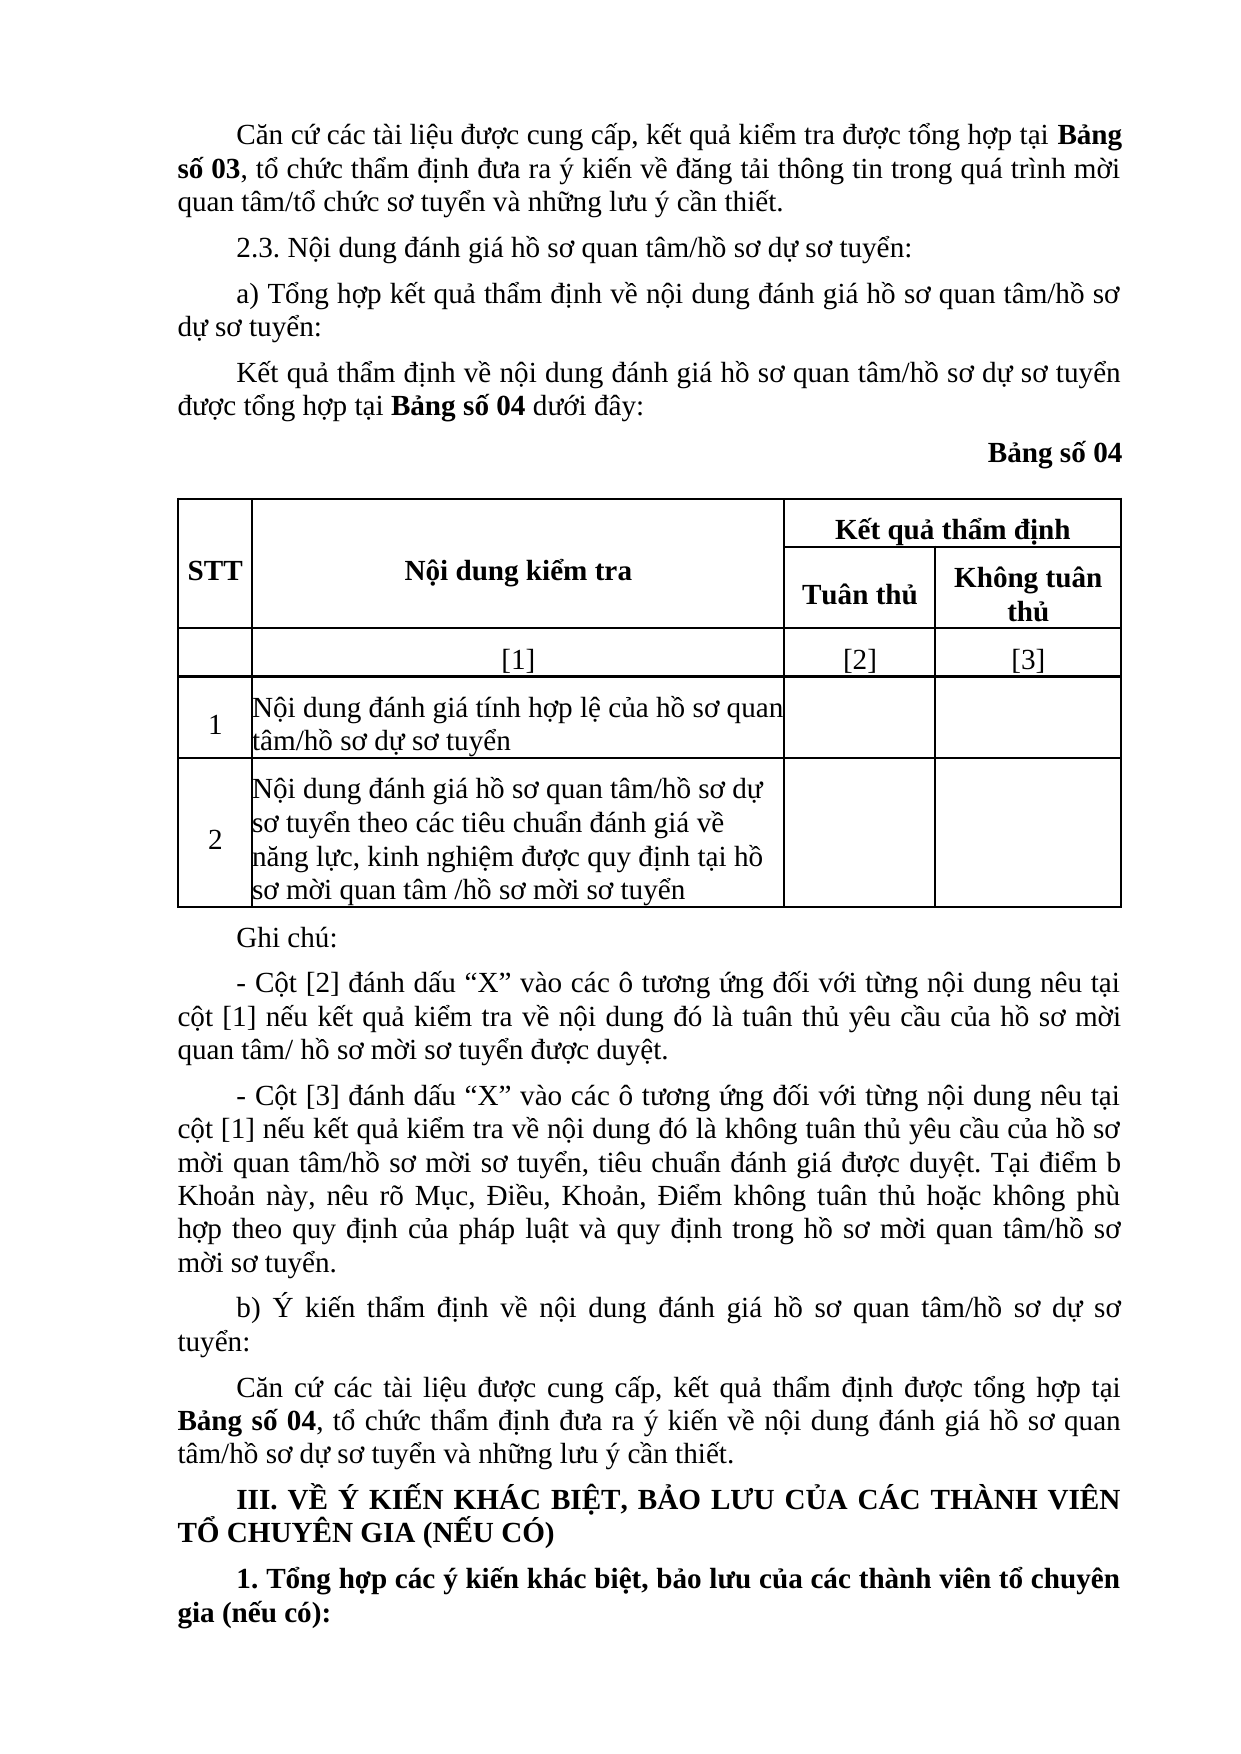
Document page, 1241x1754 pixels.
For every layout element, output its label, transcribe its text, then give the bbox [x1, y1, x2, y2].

table_cell 1 [179, 678, 251, 757]
table_cell [3] [936, 629, 1120, 675]
text b) Ý kiến thẩm định về nội dung đánh giá hồ sơ quan tâm/hồ sơ dự sơ tuyển: [177, 1291, 1122, 1358]
text 2.3. Nội dung đánh giá hồ sơ quan tâm/hồ sơ dự sơ tuyển: [177, 231, 1122, 264]
table_cell 2 [179, 759, 251, 906]
text Bảng số 04 [177, 435, 1122, 468]
table_cell Nội dung đánh giá hồ sơ quan tâm/hồ sơ dự sơ tuyển theo các tiêu chuẩn đánh giá về năng lực, kinh nghiệm được quy định tại hồ sơ mời quan tâm /hồ sơ mời sơ tuyển [253, 759, 783, 906]
table_cell [1] [253, 629, 783, 675]
table_header Kết quả thẩm định [785, 500, 1120, 546]
table_header STT [179, 500, 251, 627]
table_cell Không tuân thủ [936, 548, 1120, 627]
text III. VỀ Ý KIẾN KHÁC BIỆT, BẢO LƯU CỦA CÁC THÀNH VIÊN TỔ CHUYÊN GIA (NẾU CÓ) [177, 1483, 1122, 1549]
text - Cột [3] đánh dấu “X” vào các ô tương ứng đối với từng nội dung nêu tại cột [1] nếu kết quả kiểm tra về nội dung đó là không tuân thủ yêu cầu của hồ sơ mời quan tâm/hồ sơ mời sơ tuyển, tiêu chuẩn đánh giá được duyệt. Tại điểm b Khoản này, nêu rõ Mục, Điều, Khoản, Điểm không tuân thủ hoặc không phù hợp theo quy định của pháp luật và quy định trong hồ sơ mời quan tâm/hồ sơ mời sơ tuyển. [177, 1079, 1122, 1279]
text 1. Tổng hợp các ý kiến khác biệt, bảo lưu của các thành viên tổ chuyên gia (nếu có): [177, 1562, 1122, 1629]
text Căn cứ các tài liệu được cung cấp, kết quả kiểm tra được tổng hợp tại Bảng số 03, tổ chức thẩm định đưa ra ý kiến về đăng tải thông tin trong quá trình mời quan tâm/tổ chức sơ tuyển và những lưu ý cần thiết. [177, 118, 1122, 218]
text - Cột [2] đánh dấu “X” vào các ô tương ứng đối với từng nội dung nêu tại cột [1] nếu kết quả kiểm tra về nội dung đó là tuân thủ yêu cầu của hồ sơ mời quan tâm/ hồ sơ mời sơ tuyển được duyệt. [177, 966, 1122, 1066]
table_cell [936, 678, 1120, 757]
text Kết quả thẩm định về nội dung đánh giá hồ sơ quan tâm/hồ sơ dự sơ tuyển được tổng hợp tại Bảng số 04 dưới đây: [177, 356, 1122, 422]
table_cell Tuân thủ [785, 548, 934, 627]
table_cell [2] [785, 629, 934, 675]
table_header Nội dung kiểm tra [253, 500, 783, 627]
table_cell Nội dung đánh giá tính hợp lệ của hồ sơ quan tâm/hồ sơ dự sơ tuyển [253, 678, 783, 757]
table_cell [785, 759, 934, 906]
text a) Tổng hợp kết quả thẩm định về nội dung đánh giá hồ sơ quan tâm/hồ sơ dự sơ tuyển: [177, 276, 1122, 343]
table_cell [785, 678, 934, 757]
table_cell [179, 629, 251, 675]
table_cell [936, 759, 1120, 906]
text Ghi chú: [177, 920, 1122, 954]
text Căn cứ các tài liệu được cung cấp, kết quả thẩm định được tổng hợp tại Bảng số 04, tổ chức thẩm định đưa ra ý kiến về nội dung đánh giá hồ sơ quan tâm/hồ sơ dự sơ tuyển và những lưu ý cần thiết. [177, 1370, 1122, 1470]
